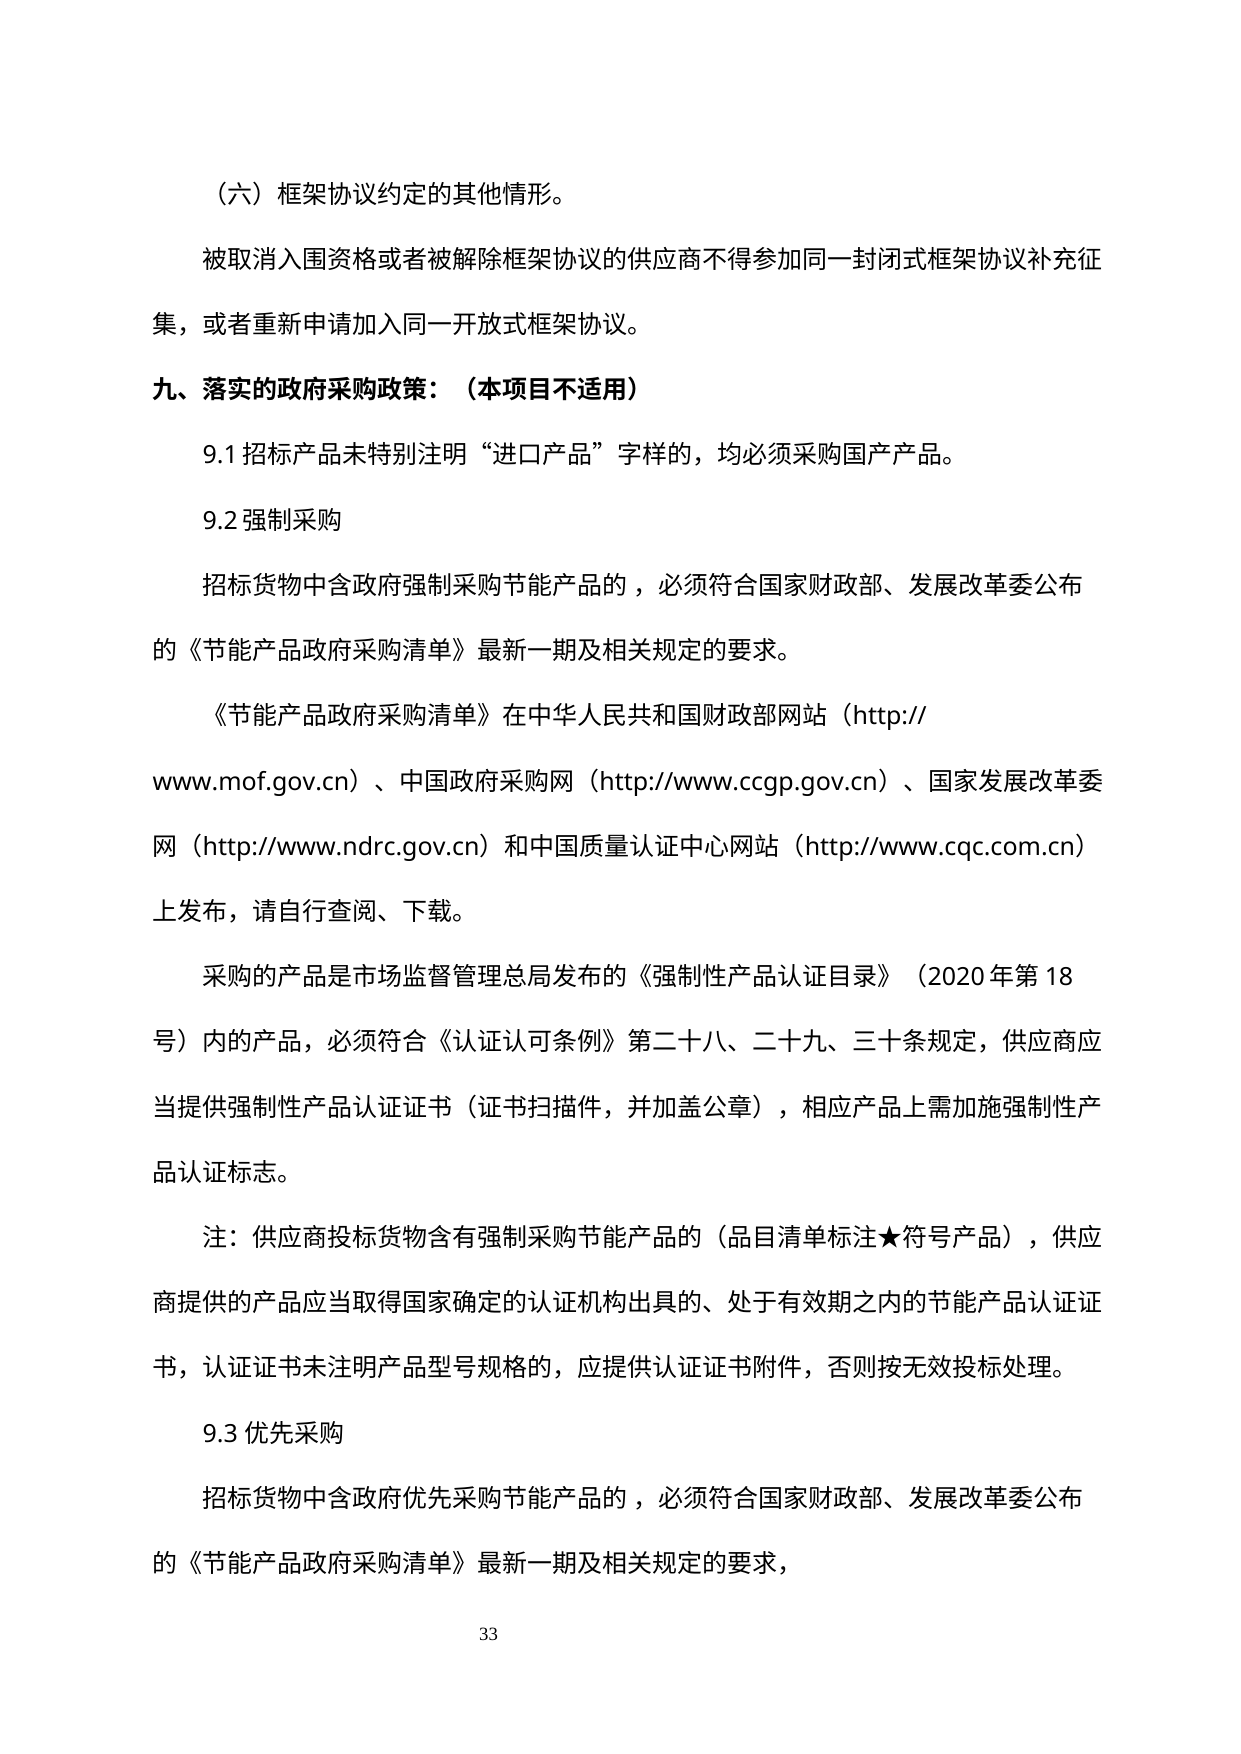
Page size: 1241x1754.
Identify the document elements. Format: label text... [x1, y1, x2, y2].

text 《节能产品政府采购清单》在中华人民共和国财政部网站（http://www.mof.gov.cn）、中国政府采购网（http://www.ccgp.gov.cn）、国家发展改革委网（http://www.ndrc.gov.cn）和中国质量认证中心网站（http://www.cqc.com.cn）上发布，请自行查阅、下载。 [152, 681, 1106, 942]
text 被取消入围资格或者被解除框架协议的供应商不得参加同一封闭式框架协议补充征集，或者重新申请加入同一开放式框架协议。 [152, 225, 1106, 355]
text 9.2强制采购 [152, 486, 1106, 551]
text 采购的产品是市场监督管理总局发布的《强制性产品认证目录》（2020年第18号）内的产品，必须符合《认证认可条例》第二十八、二十九、三十条规定，供应商应当提供强制性产品认证证书（证书扫描件，并加盖公章），相应产品上需加施强制性产品认证标志。 [152, 942, 1106, 1203]
text （六）框架协议约定的其他情形。 [152, 160, 1106, 225]
text 9.3 优先采购 [152, 1399, 1106, 1464]
text 注：供应商投标货物含有强制采购节能产品的（品目清单标注★符号产品），供应商提供的产品应当取得国家确定的认证机构出具的、处于有效期之内的节能产品认证证书，认证证书未注明产品型号规格的，应提供认证证书附件，否则按无效投标处理。 [152, 1203, 1106, 1399]
text 9.1招标产品未特别注明“进口产品”字样的，均必须采购国产产品。 [152, 421, 1106, 486]
text 招标货物中含政府优先采购节能产品的 ，必须符合国家财政部、发展改革委公布的《节能产品政府采购清单》最新一期及相关规定的要求， [152, 1464, 1106, 1594]
text 招标货物中含政府强制采购节能产品的 ，必须符合国家财政部、发展改革委公布的《节能产品政府采购清单》最新一期及相关规定的要求。 [152, 551, 1106, 681]
text 九、落实的政府采购政策：（本项目不适用） [152, 355, 1106, 421]
